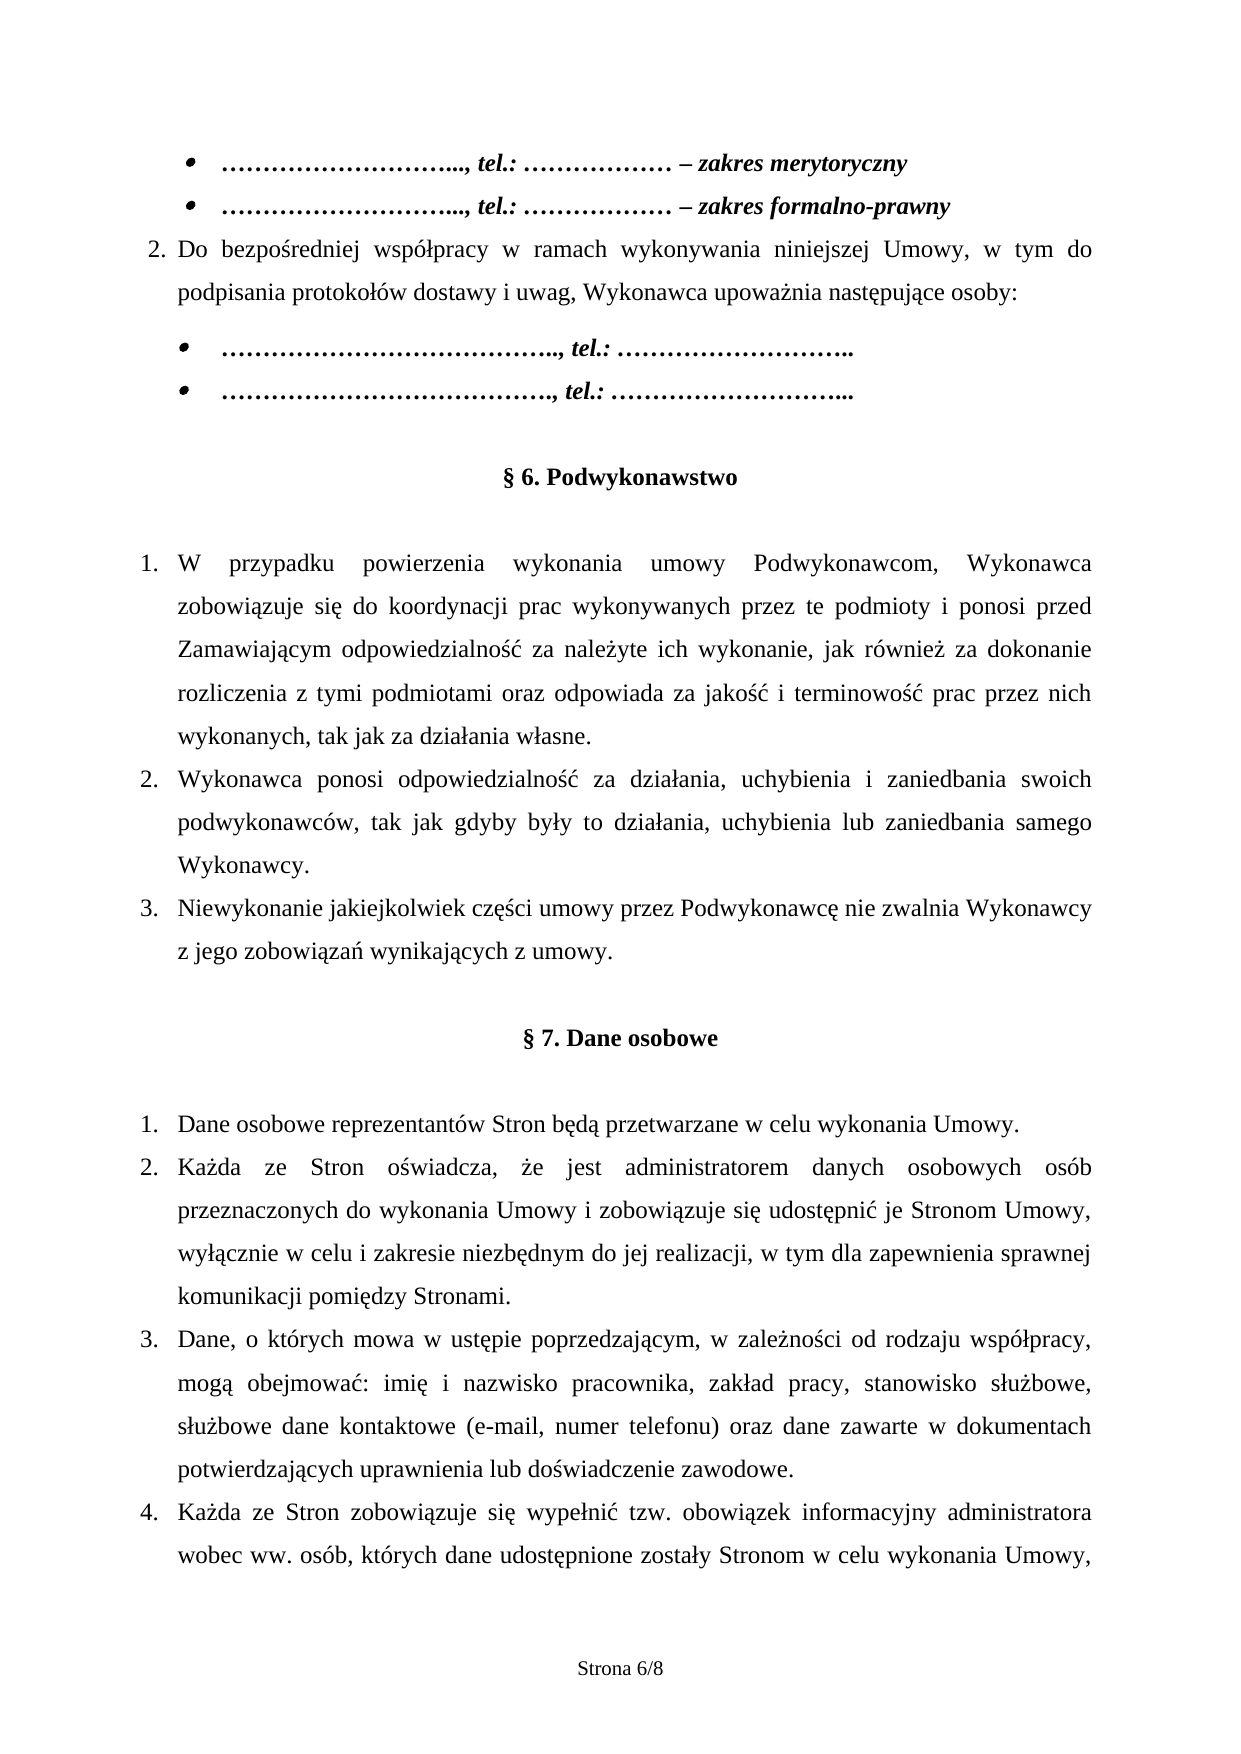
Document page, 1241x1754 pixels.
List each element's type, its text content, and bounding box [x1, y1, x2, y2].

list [140, 1497, 1093, 1569]
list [184, 148, 1093, 176]
list Każda ze Stron oświadcza, że jest administratorem danych osobowych osób przeznaczonych do wykonania Umowy i zobowiązuje się udostępnić je Stronom Umowy, wyłącznie w celu i zakresie niezbędnym do jej realizacji, w tym dla zapewnienia sprawnej komunikacji pomiędzy Stronami. [140, 1152, 1093, 1310]
text § 6. Podwykonawstwo [148, 462, 1093, 491]
list Niewykonanie jakiejkolwiek części umowy przez Podwykonawcę nie zwalnia Wykonawcy z jego zobowiązań wynikających z umowy. [140, 893, 1093, 965]
list Dane, o których mowa w ustępie poprzedzającym, w zależności od rodzaju współpracy, mogą obejmować: imię i nazwisko pracownika, zakład pracy, stanowisko służbowe, służbowe dane kontaktowe (e-mail, numer telefonu) oraz dane zawarte w dokumentach potwierdzających uprawnienia lub doświadczenie zawodowe. [140, 1324, 1093, 1483]
list Do bezpośredniej współpracy w ramach wykonywania niniejszej Umowy, w tym do podpisania protokołów dostawy i uwag, Wykonawca upoważnia następujące osoby: [148, 234, 1093, 306]
text § 7. Dane osobowe [148, 1023, 1093, 1051]
list …………………………………., tel.: ………………………... [177, 376, 1093, 404]
list Dane osobowe reprezentantów Stron będą przetwarzane w celu wykonania Umowy. [140, 1109, 1093, 1138]
list W przypadku powierzenia wykonania umowy Podwykonawcom, Wykonawca zobowiązuje się do koordynacji prac wykonywanych przez te podmioty i ponosi przed Zamawiającym odpowiedzialność za należyte ich wykonanie, jak również za dokonanie rozliczenia z tymi podmiotami oraz odpowiada za jakość i terminowość prac przez nich wykonanych, tak jak za działania własne. [140, 548, 1093, 749]
list Wykonawca ponosi odpowiedzialność za działania, uchybienia i zaniedbania swoich podwykonawców, tak jak gdyby były to działania, uchybienia lub zaniedbania samego Wykonawcy. [140, 764, 1093, 879]
list ………………………………….., tel.: ……………………….. [177, 333, 1093, 361]
list ………………………..., tel.: ……………… – zakres formalno-prawny [184, 191, 1093, 219]
